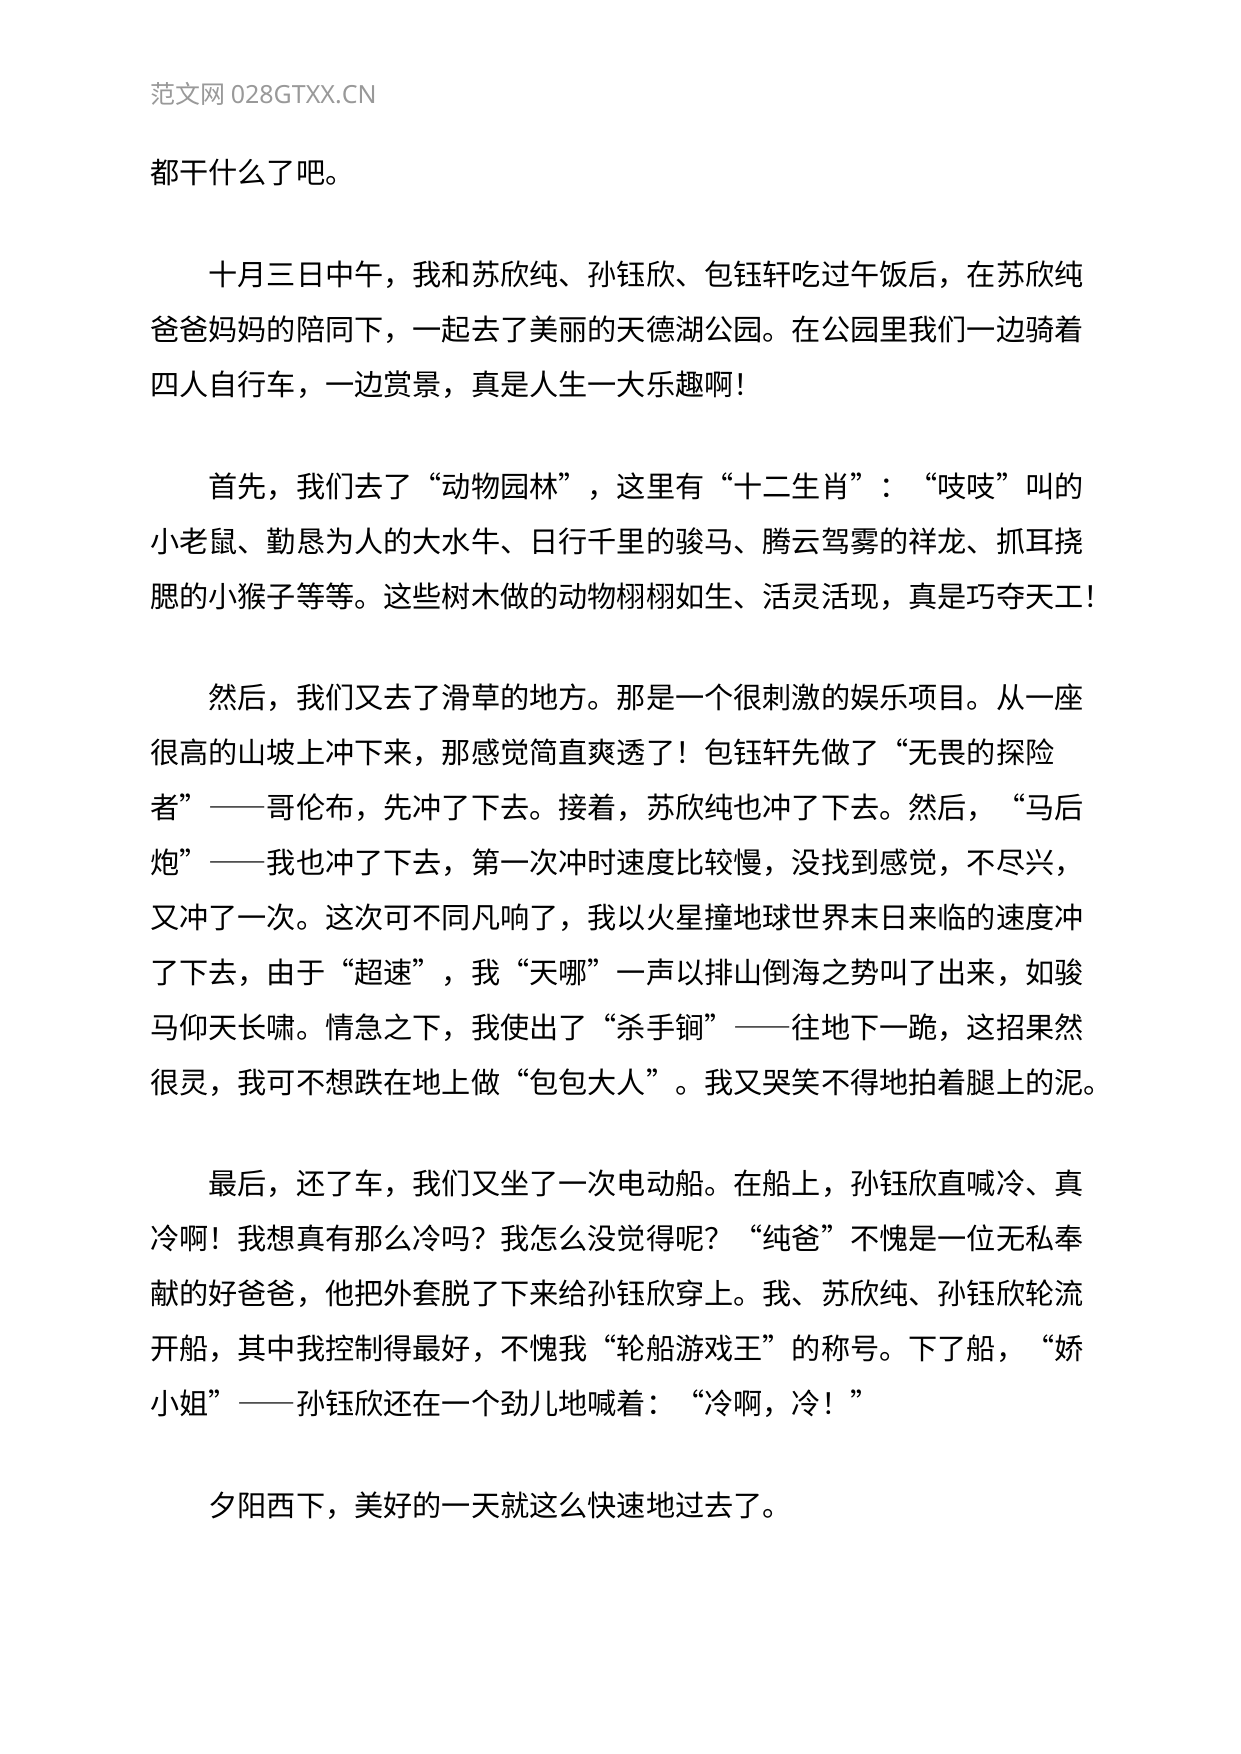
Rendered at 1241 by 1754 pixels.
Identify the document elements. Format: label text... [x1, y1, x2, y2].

text 首先，我们去了“动物园林”，这里有“十二生肖”：“吱吱”叫的小老鼠、勤恳为人的大水牛、日行千里的骏马、腾云驾雾的祥龙、抓耳挠腮的小猴子等等。这些树木做的动物栩栩如生、活灵活现，真是巧夺天工！ [150, 463, 1090, 615]
text 夕阳西下，美好的一天就这么快速地过去了。 [150, 1482, 1090, 1524]
text 然后，我们又去了滑草的地方。那是一个很刺激的娱乐项目。从一座很高的山坡上冲下来，那感觉简直爽透了！包钰轩先做了“无畏的探险者”——哥伦布，先冲了下去。接着，苏欣纯也冲了下去。然后，“马后炮”——我也冲了下去，第一次冲时速度比较慢，没找到感觉，不尽兴，又冲了一次。这次可不同凡响了，我以火星撞地球世界末日来临的速度冲了下去，由于“超速”，我“天哪”一声以排山倒海之势叫了出来，如骏马仰天长啸。情急之下，我使出了“杀手锏”——往地下一跪，这招果然很灵，我可不想跌在地上做“包包大人”。我又哭笑不得地拍着腿上的泥。 [150, 675, 1090, 1101]
text 最后，还了车，我们又坐了一次电动船。在船上，孙钰欣直喊冷、真冷啊！我想真有那么冷吗？我怎么没觉得呢？“纯爸”不愧是一位无私奉献的好爸爸，他把外套脱了下来给孙钰欣穿上。我、苏欣纯、孙钰欣轮流开船，其中我控制得最好，不愧我“轮船游戏王”的称号。下了船，“娇小姐”——孙钰欣还在一个劲儿地喊着：“冷啊，冷！” [150, 1161, 1090, 1423]
text 十月三日中午，我和苏欣纯、孙钰欣、包钰轩吃过午饭后，在苏欣纯爸爸妈妈的陪同下，一起去了美丽的天德湖公园。在公园里我们一边骑着四人自行车，一边赏景，真是人生一大乐趣啊！ [150, 252, 1090, 404]
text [150, 150, 1090, 192]
